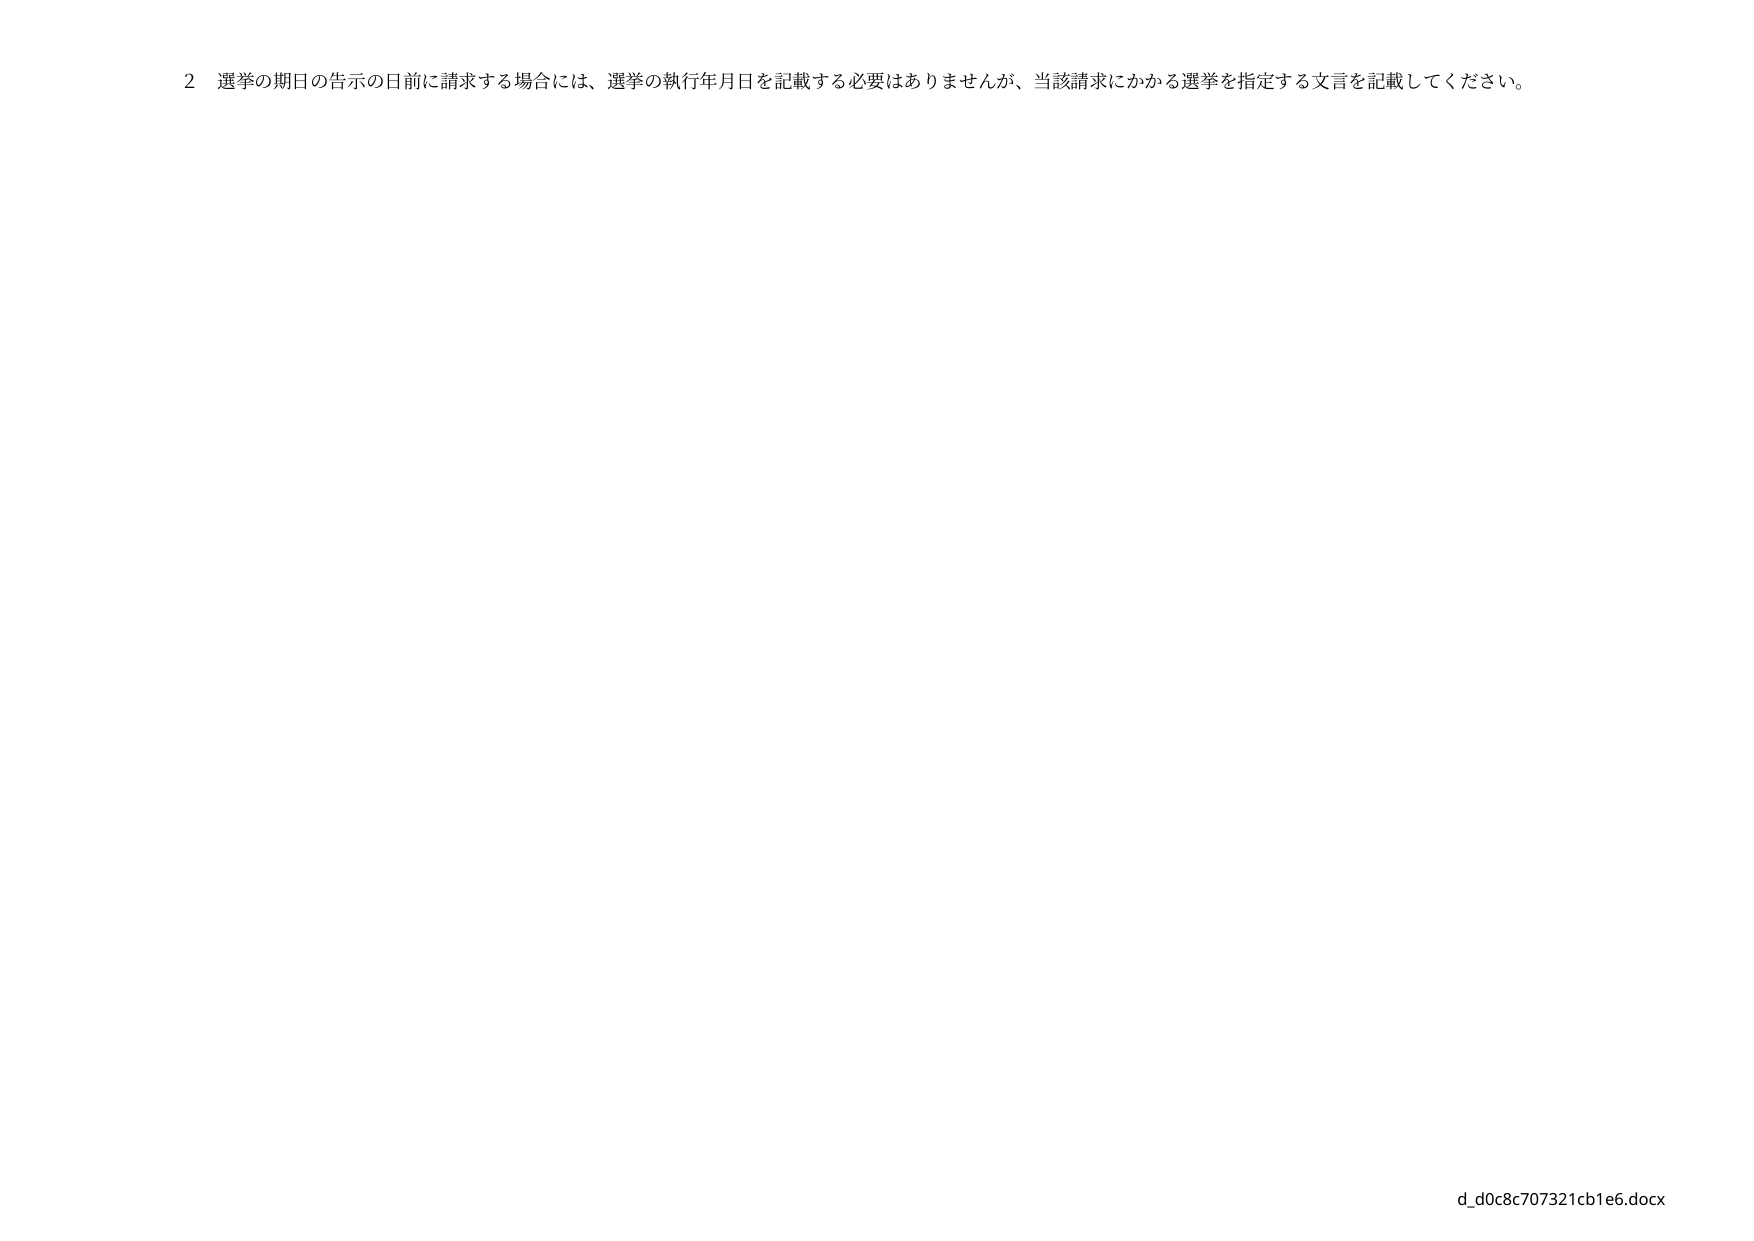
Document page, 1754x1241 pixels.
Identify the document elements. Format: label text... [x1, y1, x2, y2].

text ２ 選挙の期日の告示の日前に請求する場合には、選挙の執行年月日を記載する必要はありませんが、当該請求にかかる選挙を指定する文言を記載してください。 [89, 71, 1665, 92]
